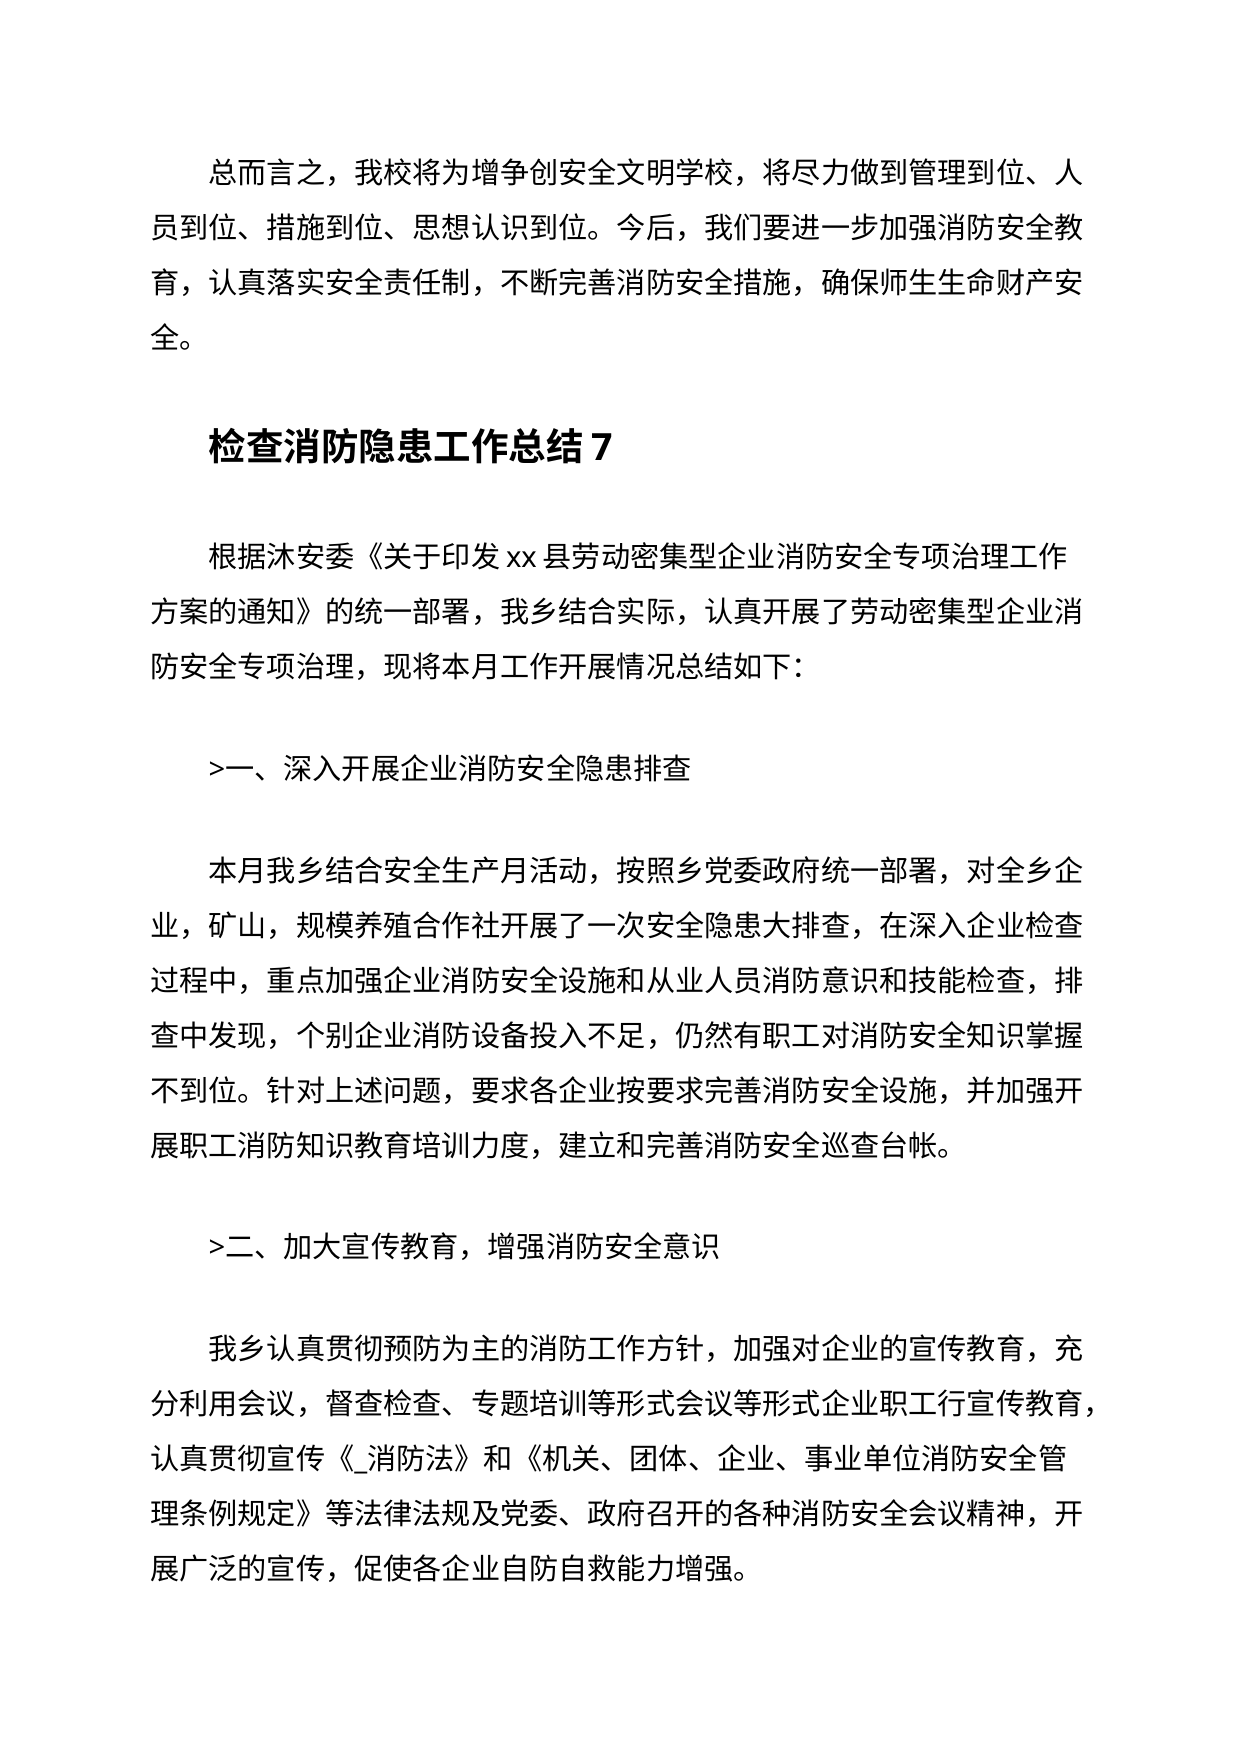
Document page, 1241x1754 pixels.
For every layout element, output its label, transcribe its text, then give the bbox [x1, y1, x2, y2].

text 总而言之，我校将为增争创安全文明学校，将尽力做到管理到位、人员到位、措施到位、思想认识到位。今后，我们要进一步加强消防安全教育，认真落实安全责任制，不断完善消防安全措施，确保师生生命财产安全。 [150, 150, 1090, 357]
text >一、深入开展企业消防安全隐患排查 [150, 746, 1090, 788]
text 我乡认真贯彻预防为主的消防工作方针，加强对企业的宣传教育，充分利用会议，督查检查、专题培训等形式会议等形式企业职工行宣传教育，认真贯彻宣传《_消防法》和《机关、团体、企业、事业单位消防安全管理条例规定》等法律法规及党委、政府召开的各种消防安全会议精神，开展广泛的宣传，促使各企业自防自救能力增强。 [150, 1326, 1090, 1588]
text 根据沐安委《关于印发xx县劳动密集型企业消防安全专项治理工作方案的通知》的统一部署，我乡结合实际，认真开展了劳动密集型企业消防安全专项治理，现将本月工作开展情况总结如下： [150, 534, 1090, 686]
text 检查消防隐患工作总结7 [150, 416, 1090, 471]
text >二、加大宣传教育，增强消防安全意识 [150, 1224, 1090, 1266]
text 本月我乡结合安全生产月活动，按照乡党委政府统一部署，对全乡企业，矿山，规模养殖合作社开展了一次安全隐患大排查，在深入企业检查过程中，重点加强企业消防安全设施和从业人员消防意识和技能检查，排查中发现，个别企业消防设备投入不足，仍然有职工对消防安全知识掌握不到位。针对上述问题，要求各企业按要求完善消防安全设施，并加强开展职工消防知识教育培训力度，建立和完善消防安全巡查台帐。 [150, 848, 1090, 1164]
